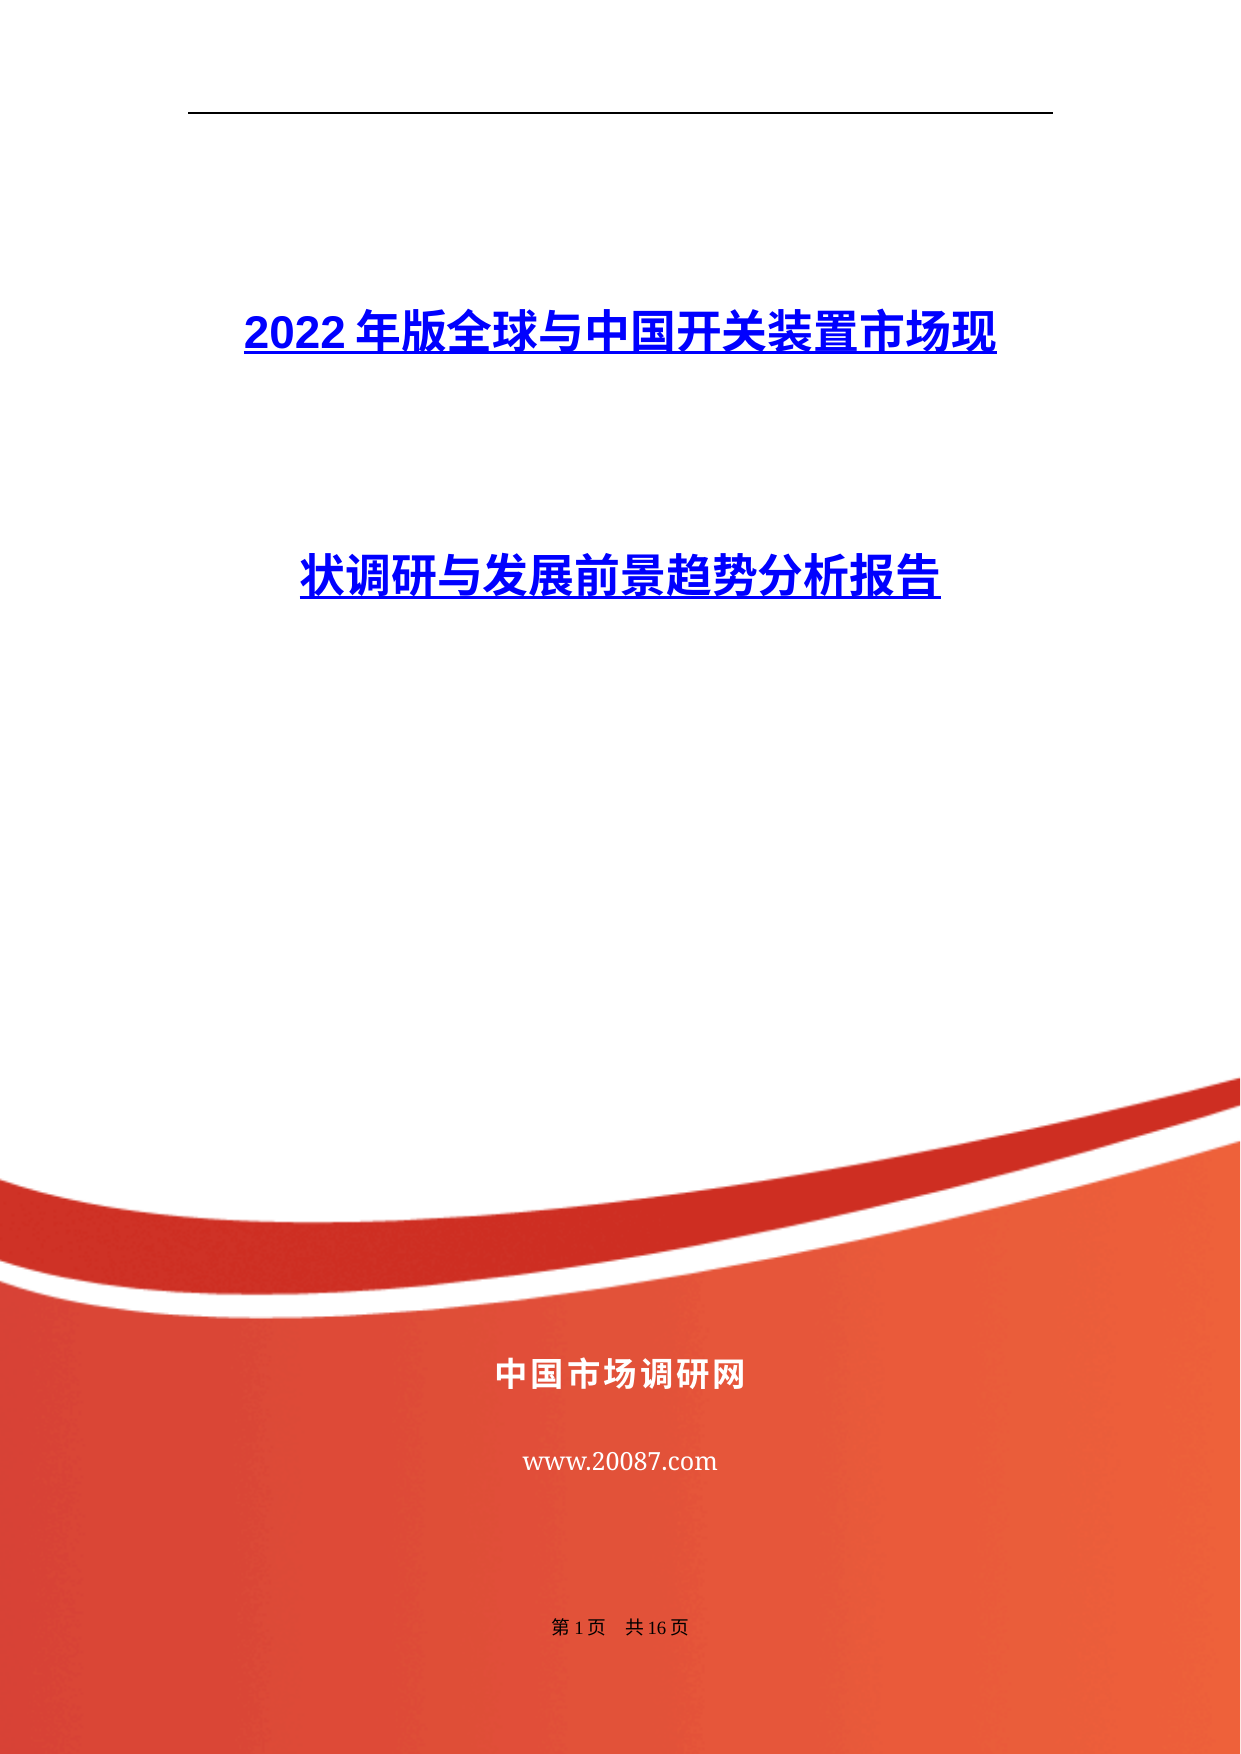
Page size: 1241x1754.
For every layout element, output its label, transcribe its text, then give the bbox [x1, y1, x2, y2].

text www.20087.com [187, 1428, 1053, 1493]
table_header 2022年版全球与中国开关装置市场现状调研与发展前景趋势分析报告 [188, 207, 1053, 773]
subtitle 中国市场调研网 [187, 1339, 1053, 1404]
picture [0, 1006, 1241, 1754]
